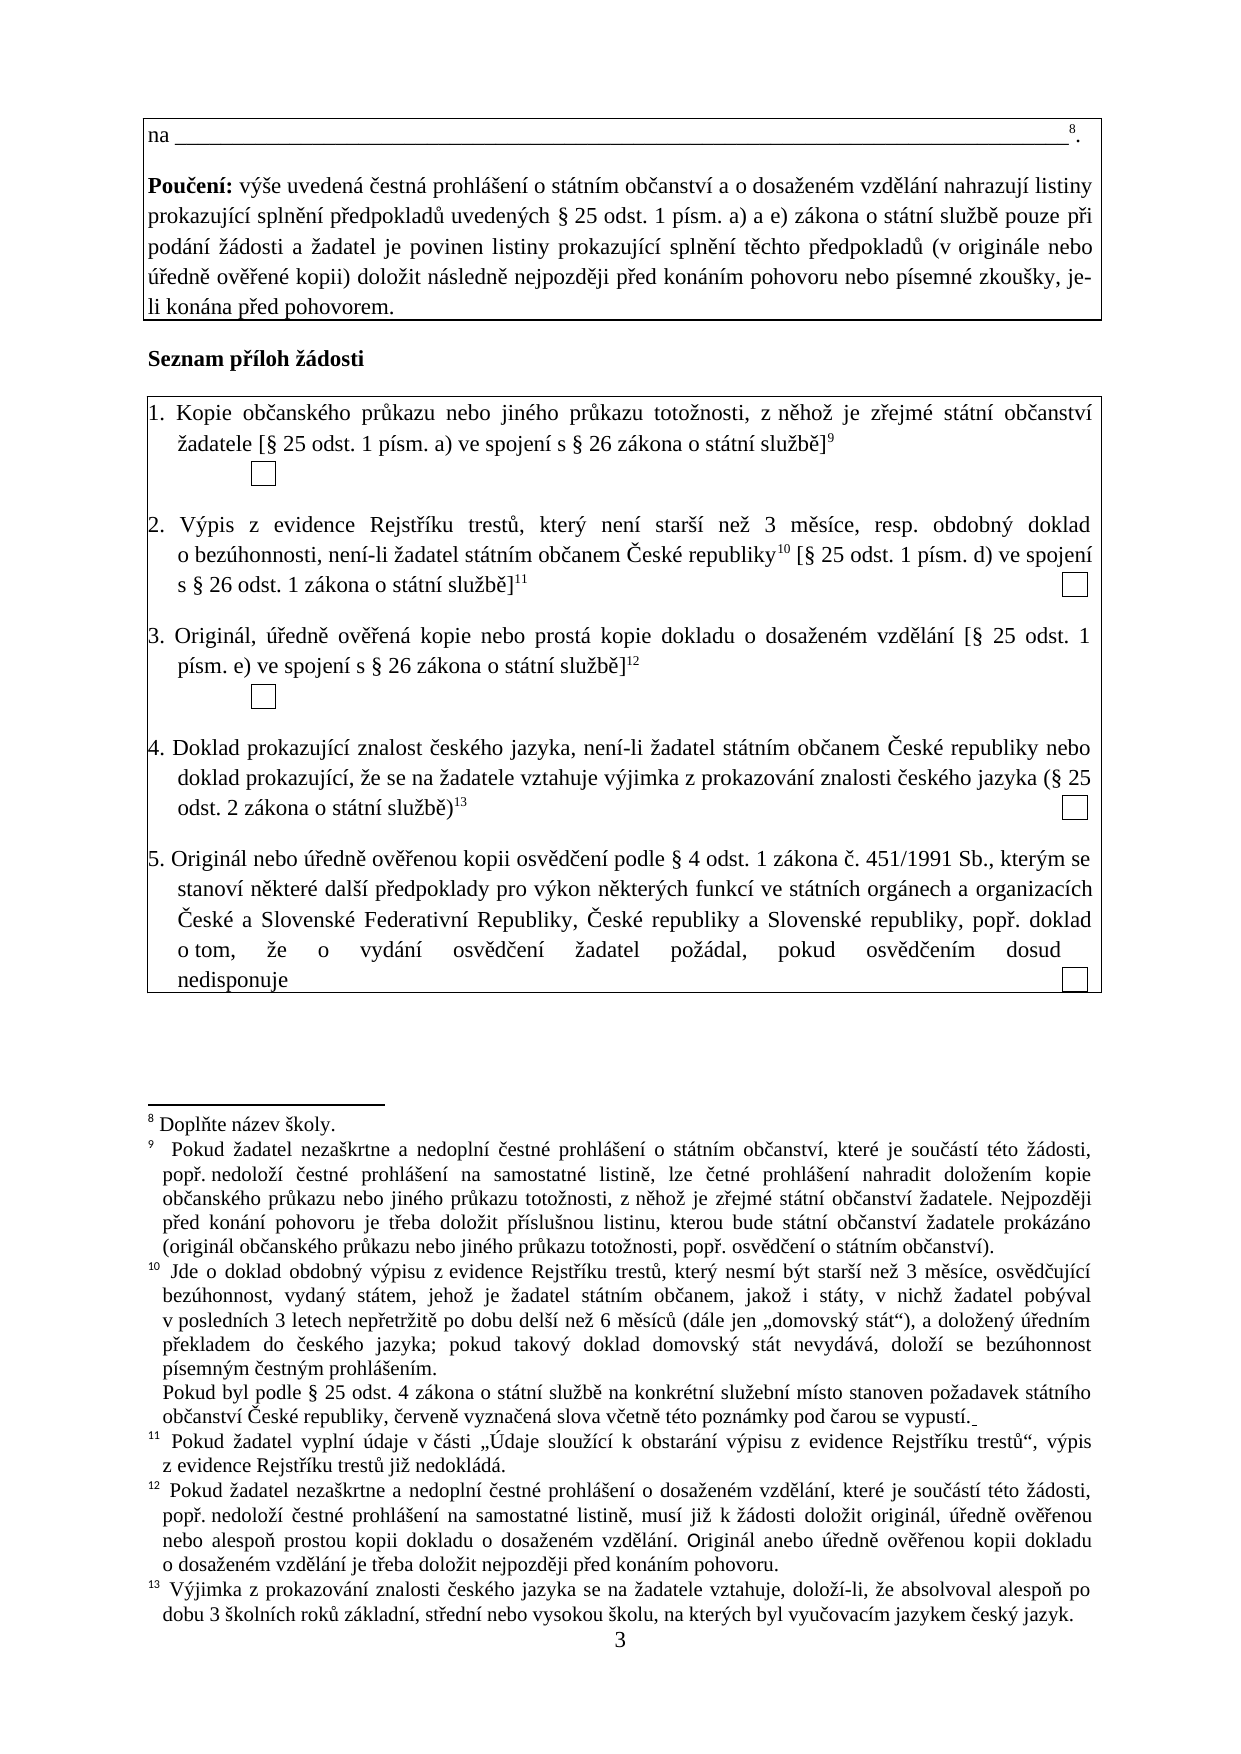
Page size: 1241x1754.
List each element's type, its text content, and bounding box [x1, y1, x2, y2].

text 3. Originál, úředně ověřená kopie nebo prostá kopie dokladu o dosaženém vzdělání [§ 25 odst. 1 písm. e) ve spojení s § 26 zákona o státní službě] [148, 619, 1101, 709]
text 4. Doklad prokazující znalost českého jazyka, není-li žadatel státním občanem České republiky nebo doklad prokazující, že se na žadatele vztahuje výjimka z prokazování znalosti českého jazyka (§ 25 odst. 2 zákona o státní službě) [148, 731, 1101, 821]
text Poučení: výše uvedená čestná prohlášení o státním občanství a o dosaženém vzdělání nahrazují listiny prokazující splnění předpokladů uvedených § 25 odst. 1 písm. a) a e) zákona o státní službě pouze při podání žádosti a žadatel je povinen listiny prokazující splnění těchto předpokladů (v originále nebo úředně ověřené kopii) doložit následně nejpozději před konáním pohovoru nebo písemné zkoušky, je-li konána před pohovorem. [144, 169, 1101, 319]
text Seznam příloh žádosti [148, 345, 1092, 372]
text na ______________________________________________________________________________. [144, 119, 1101, 148]
text 5. Originál nebo úředně ověřenou kopii osvědčení podle § 4 odst. 1 zákona č. 451/1991 Sb., kterým se stanoví některé další předpoklady pro výkon některých funkcí ve státních orgánech a organizacích České a Slovenské Federativní Republiky, České republiky a Slovenské republiky, popř. doklad o tom, že o vydání osvědčení žadatel požádal, pokud osvědčením dosud nedisponuje [148, 842, 1101, 992]
text 1. Kopie občanského průkazu nebo jiného průkazu totožnosti, z něhož je zřejmé státní občanství žadatele [§ 25 odst. 1 písm. a) ve spojení s § 26 zákona o státní službě] [148, 397, 1101, 486]
text 2. Výpis z evidence Rejstříku trestů, který není starší než 3 měsíce, resp. obdobný doklad o bezúhonnosti, není-li žadatel státním občanem České republiky [§ 25 odst. 1 písm. d) ve spojení s § 26 odst. 1 zákona o státní službě] [148, 508, 1101, 598]
